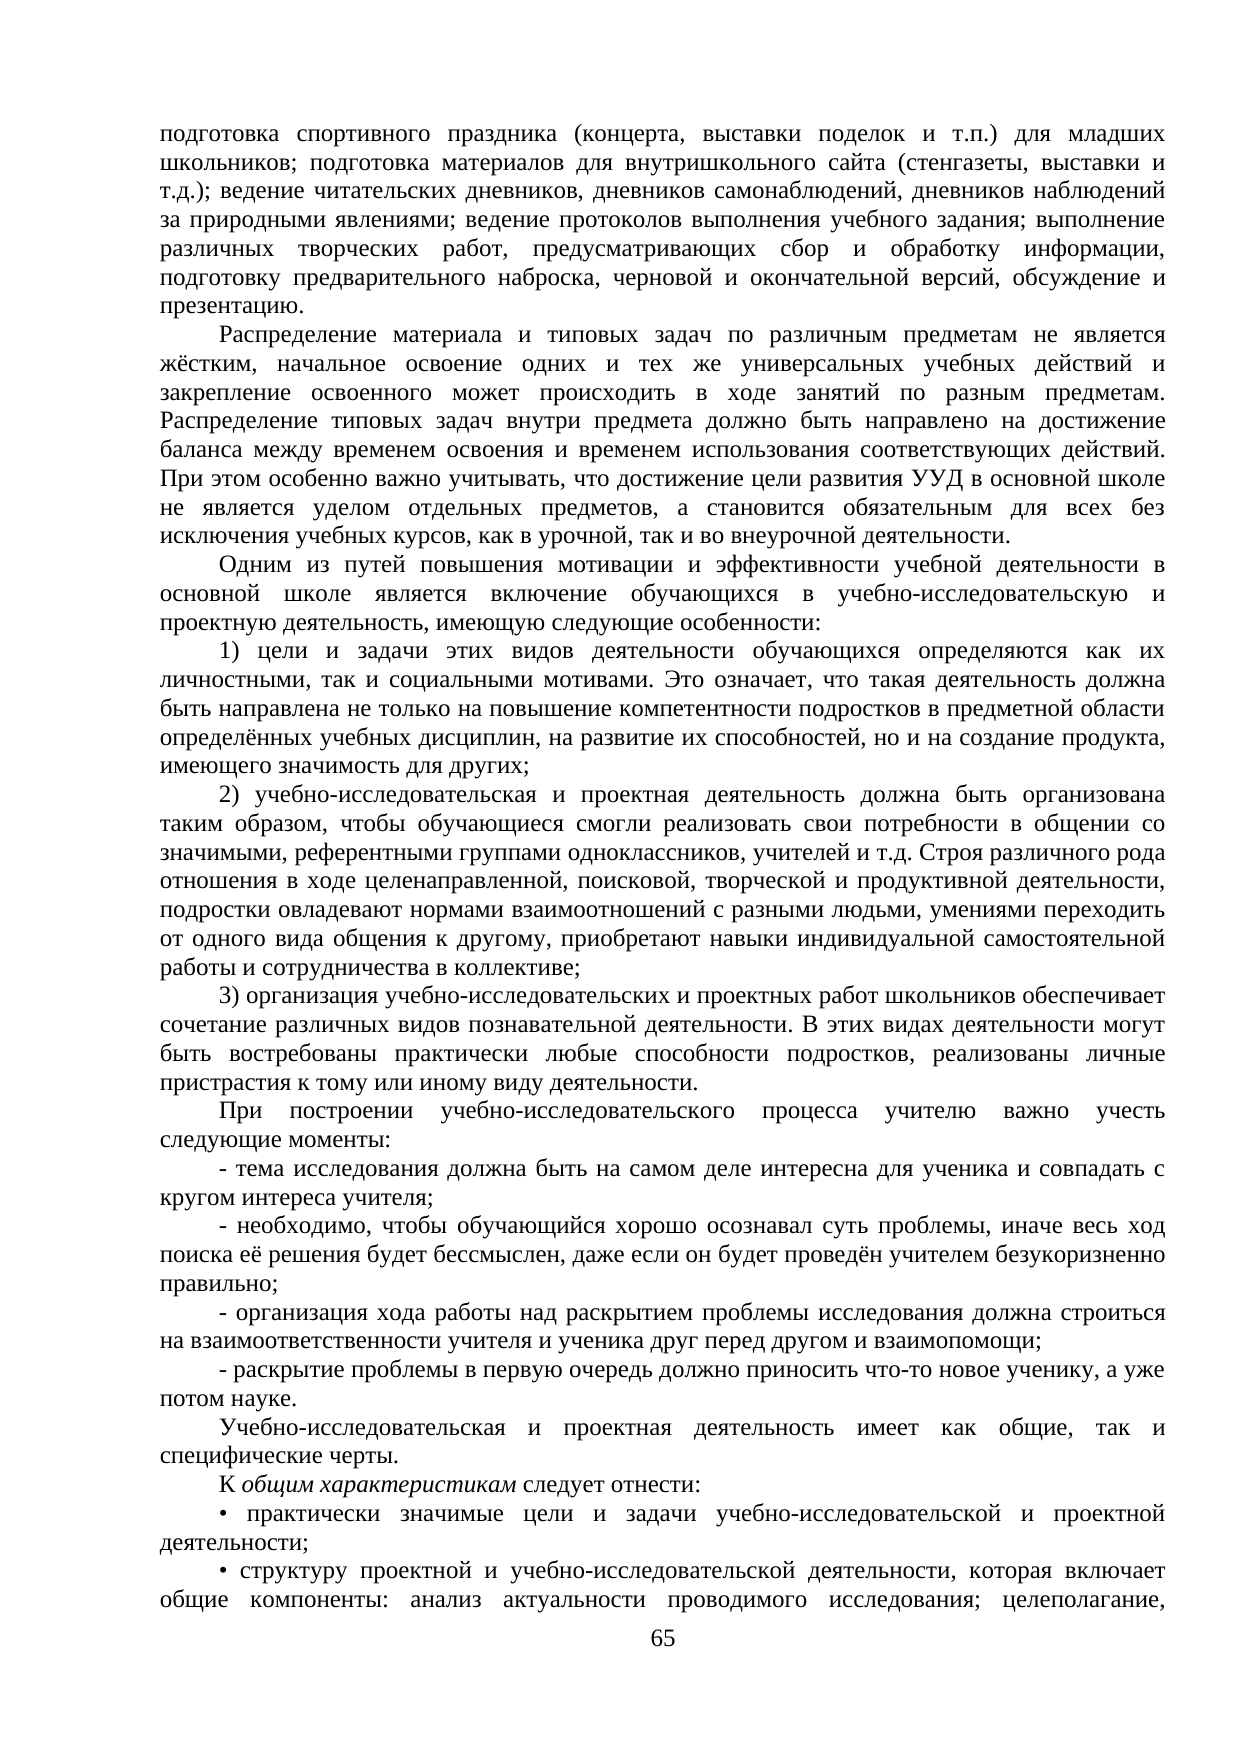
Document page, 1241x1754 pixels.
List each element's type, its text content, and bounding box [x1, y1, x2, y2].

text Одним из путей повышения мотивации и эффективности учебной деятельности в основной школе является включение обучающихся в учебно-исследовательскую и проектную деятельность, имеющую следующие особенности: [159, 549, 1166, 636]
text Учебно-исследовательская и проектная деятельность имеет как общие, так и специфические черты. [159, 1412, 1166, 1469]
text - необходимо, чтобы обучающийся хорошо осознавал суть проблемы, иначе весь ход поиска её решения будет бессмыслен, даже если он будет проведён учителем безукоризненно правильно; [159, 1211, 1166, 1297]
text - раскрытие проблемы в первую очередь должно приносить что-то новое ученику, а уже потом науке. [159, 1354, 1166, 1412]
text • практически значимые цели и задачи учебно-исследовательской и проектной деятельности; [159, 1498, 1166, 1556]
text 1) цели и задачи этих видов деятельности обучающихся определяются как их личностными, так и социальными мотивами. Это означает, что такая деятельность должна быть направлена не только на повышение компетентности подростков в предметной области определённых учебных дисциплин, на развитие их способностей, но и на создание продукта, имеющего значимость для других; [159, 636, 1166, 779]
text - тема исследования должна быть на самом деле интересна для ученика и совпадать с кругом интереса учителя; [159, 1153, 1166, 1211]
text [159, 1556, 1166, 1613]
text При построении учебно-исследовательского процесса учителю важно учесть следующие моменты: [159, 1096, 1166, 1153]
text Распределение материала и типовых задач по различным предметам не является жёстким, начальное освоение одних и тех же универсальных учебных действий и закрепление освоенного может происходить в ходе занятий по разным предметам. Распределение типовых задач внутри предмета должно быть направлено на достижение баланса между временем освоения и временем использования соответствующих действий. При этом особенно важно учитывать, что достижение цели развития УУД в основной школе не является уделом отдельных предметов, а становится обязательным для всех без исключения учебных курсов, как в урочной, так и во внеурочной деятельности. [159, 319, 1166, 549]
text 2) учебно-исследовательская и проектная деятельность должна быть организована таким образом, чтобы обучающиеся смогли реализовать свои потребности в общении со значимыми, референтными группами одноклассников, учителей и т.д. Строя различного рода отношения в ходе целенаправленной, поисковой, творческой и продуктивной деятельности, подростки овладевают нормами взаимоотношений с разными людьми, умениями переходить от одного вида общения к другому, приобретают навыки индивидуальной самостоятельной работы и сотрудничества в коллективе; [159, 779, 1166, 981]
text 3) организация учебно-исследовательских и проектных работ школьников обеспечивает сочетание различных видов познавательной деятельности. В этих видах деятельности могут быть востребованы практически любые способности подростков, реализованы личные пристрастия к тому или иному виду деятельности. [159, 981, 1166, 1096]
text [159, 118, 1166, 319]
text - организация хода работы над раскрытием проблемы исследования должна строиться на взаимоответственности учителя и ученика друг перед другом и взаимопомощи; [159, 1297, 1166, 1354]
text К общим характеристикам следует отнести: [159, 1469, 1166, 1498]
